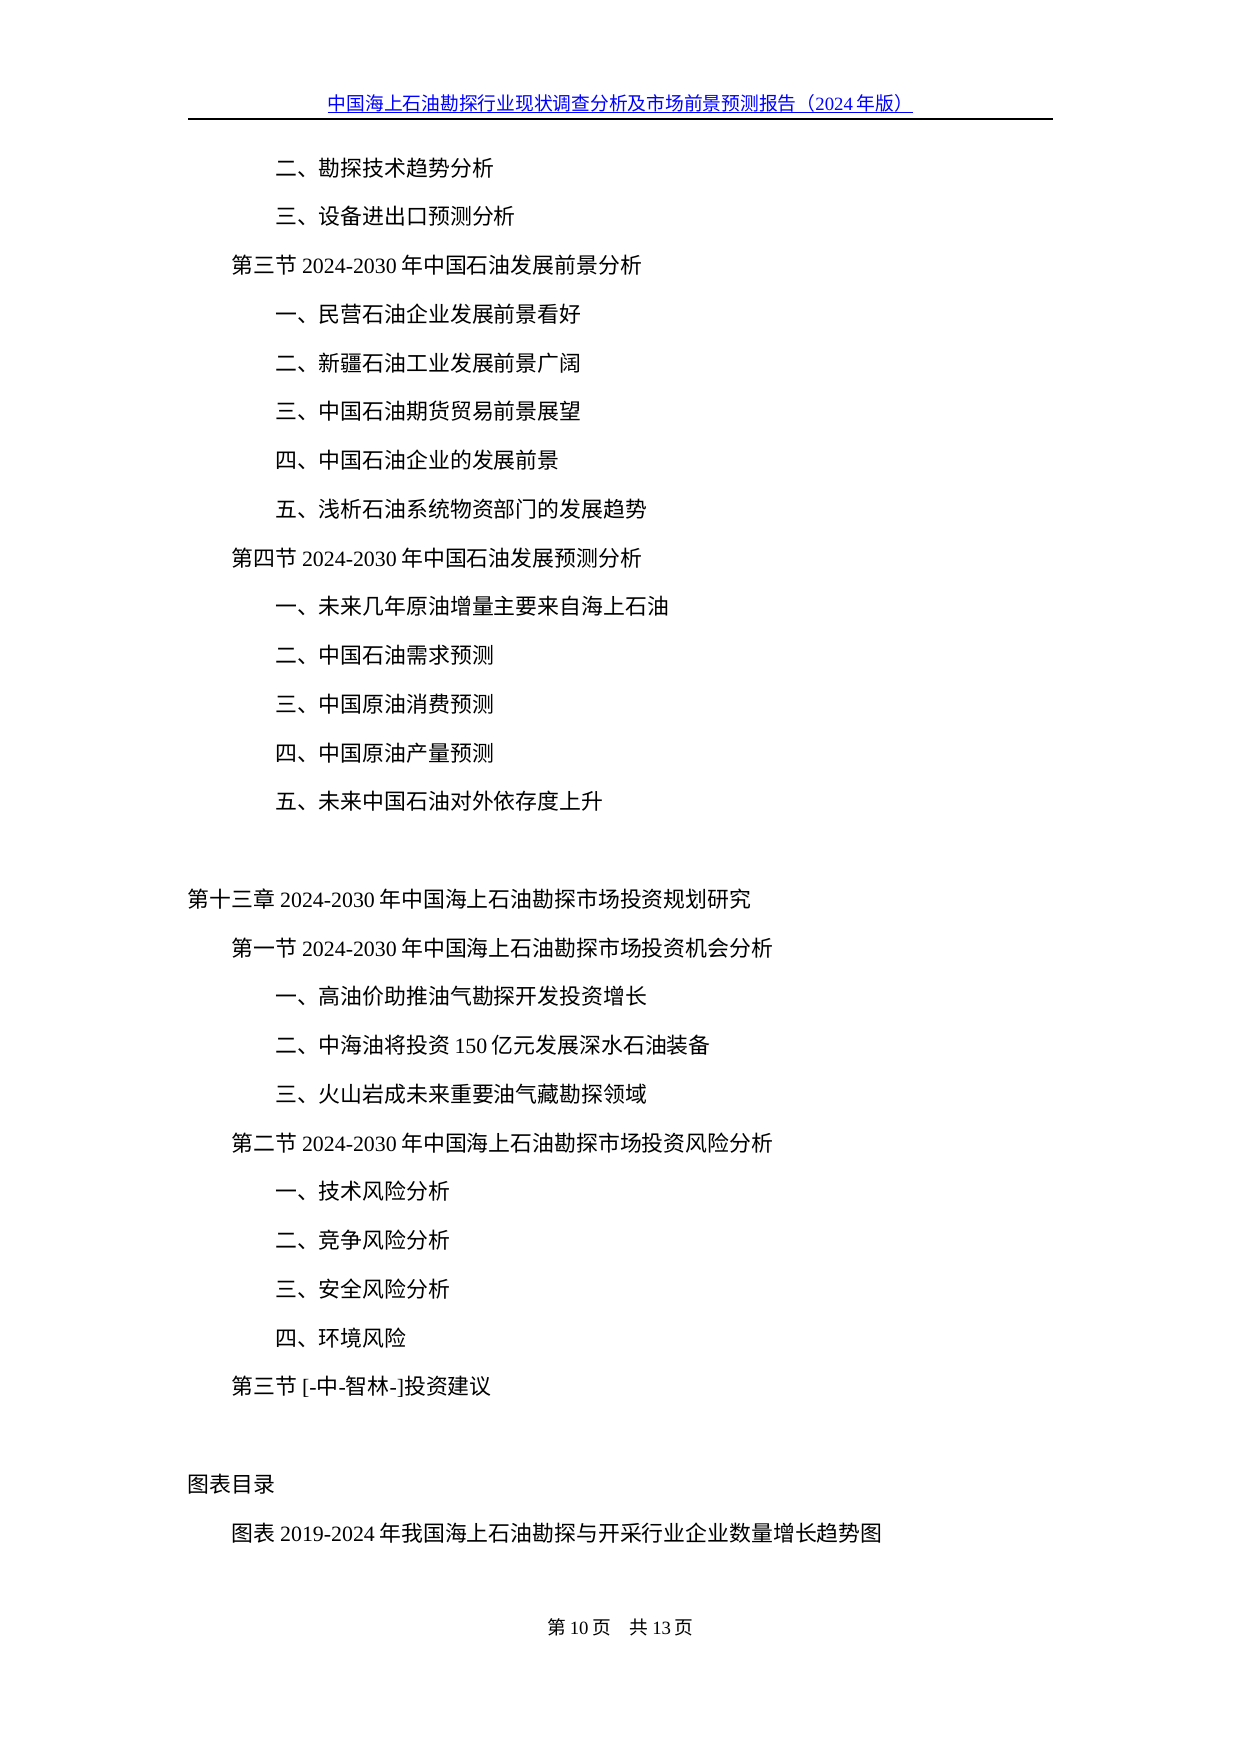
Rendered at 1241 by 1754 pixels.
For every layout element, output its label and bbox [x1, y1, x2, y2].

text [187, 150, 1053, 1548]
